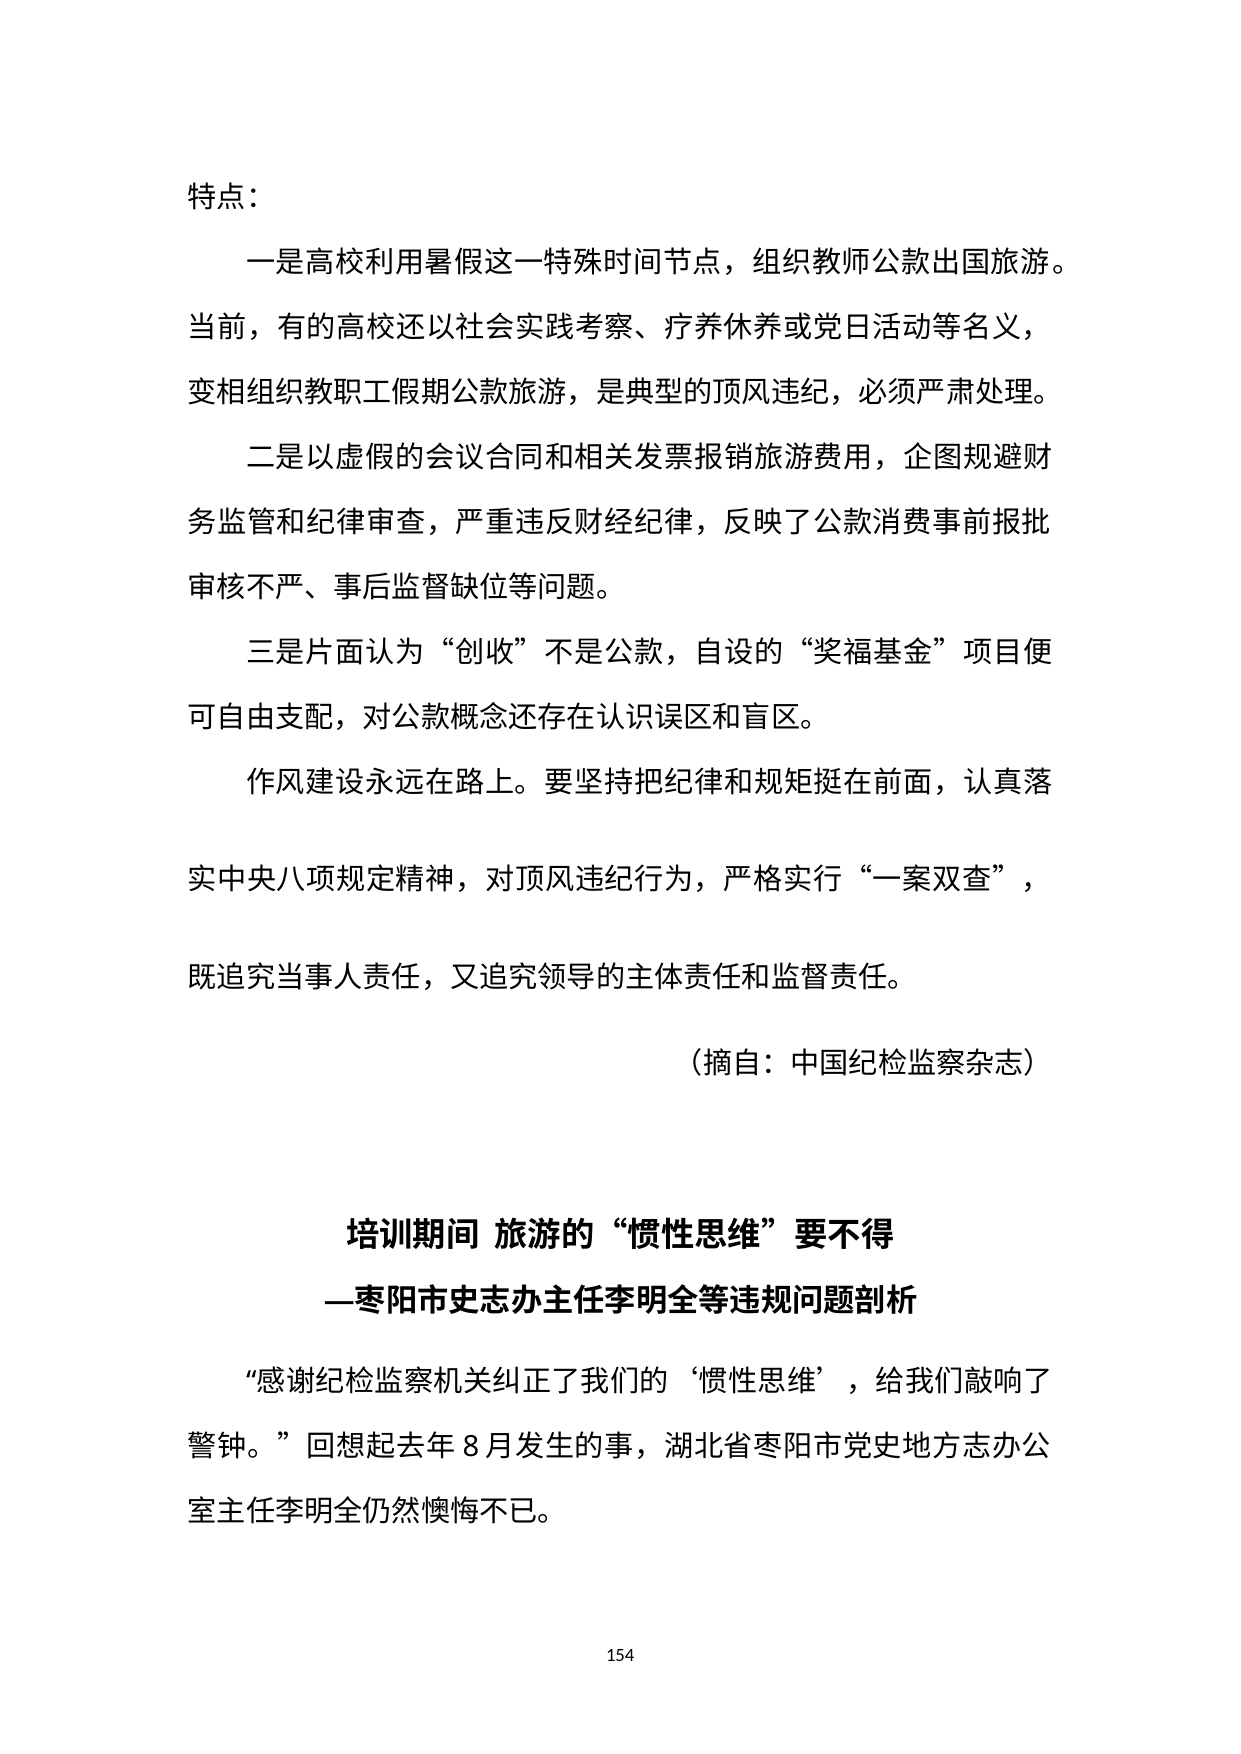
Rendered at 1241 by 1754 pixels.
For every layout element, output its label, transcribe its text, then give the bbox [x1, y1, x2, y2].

text 三是片面认为“创收”不是公款，自设的“奖福基金”项目便可自由支配，对公款概念还存在认识误区和盲区。 [187, 617, 1053, 747]
text （摘自：中国纪检监察杂志） [187, 1028, 1053, 1093]
text 二是以虚假的会议合同和相关发票报销旅游费用，企图规避财务监管和纪律审查，严重违反财经纪律，反映了公款消费事前报批审核不严、事后监督缺位等问题。 [187, 422, 1053, 617]
text 一是高校利用暑假这一特殊时间节点，组织教师公款出国旅游。当前，有的高校还以社会实践考察、疗养休养或党日活动等名义，变相组织教职工假期公款旅游，是典型的顶风违纪，必须严肃处理。 [187, 227, 1053, 422]
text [187, 162, 1053, 227]
text “感谢纪检监察机关纠正了我们的‘惯性思维’，给我们敲响了警钟。”回想起去年8月发生的事，湖北省枣阳市党史地方志办公室主任李明全仍然懊悔不已。 [187, 1346, 1053, 1541]
subtitle 培训期间 旅游的“惯性思维”要不得 —枣阳市史志办主任李明全等违规问题剖析 [187, 1200, 1053, 1330]
text 作风建设永远在路上。要坚持把纪律和规矩挺在前面，认真落实中央八项规定精神，对顶风违纪行为，严格实行“一案双查”，既追究当事人责任，又追究领导的主体责任和监督责任。 [187, 747, 1053, 1007]
